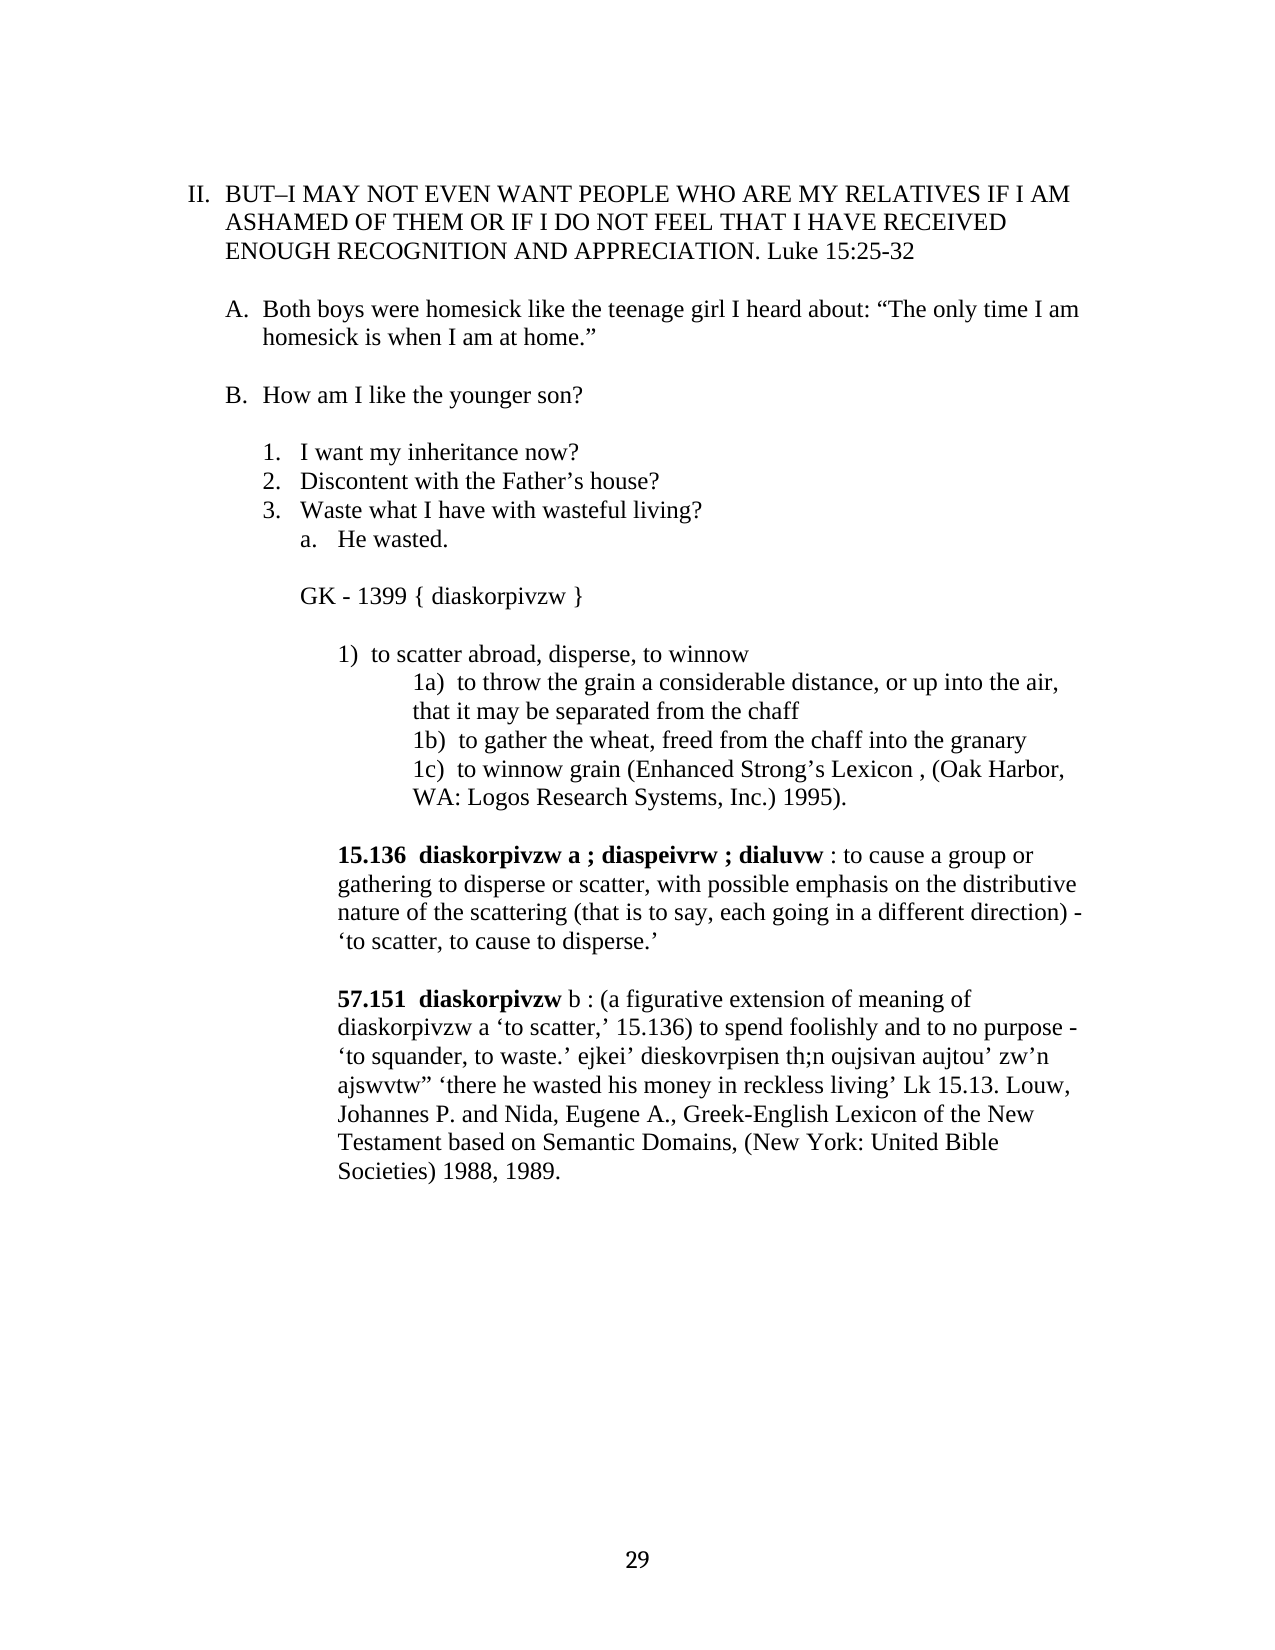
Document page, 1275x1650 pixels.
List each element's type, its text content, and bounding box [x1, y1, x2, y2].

text 1) to scatter abroad, disperse, to winnow [337, 639, 1087, 667]
text 1a) to throw the grain a considerable distance, or up into the air, that it may be separated from the chaff [412, 667, 1087, 725]
list How am I like the younger son? [225, 380, 1087, 409]
text GK - 1399 { diaskorpivzw } [300, 581, 1087, 610]
text 1b) to gather the wheat, freed from the chaff into the granary [412, 725, 1087, 754]
text 57.151 diaskorpivzw b : (a figurative extension of meaning of diaskorpivzw a ‘to scatter,’ 15.136) to spend foolishly and to no purpose - ‘to squander, to waste.’ ejkei’ dieskovrpisen th;n oujsivan aujtou’ zw’n ajswvtw” ‘there he wasted his money in reckless living’ Lk 15.13. Louw, Johannes P. and Nida, Eugene A., Greek-English Lexicon of the New Testament based on Semantic Domains, (New York: United Bible Societies) 1988, 1989. [337, 984, 1087, 1185]
list Discontent with the Father’s house? [262, 466, 1087, 495]
list BUT–I MAY NOT EVEN WANT PEOPLE WHO ARE MY RELATIVES IF I AM ASHAMED OF THEM OR IF I DO NOT FEEL THAT I HAVE RECEIVED ENOUGH RECOGNITION AND APPRECIATION. Luke 15:25-32 [187, 179, 1087, 265]
text 15.136 diaskorpivzw a ; diaspeivrw ; dialuvw : to cause a group or gathering to disperse or scatter, with possible emphasis on the distributive nature of the scattering (that is to say, each going in a different direction) - ‘to scatter, to cause to disperse.’ [337, 840, 1087, 955]
list He wasted. [300, 524, 1087, 552]
text 1c) to winnow grain (Enhanced Strong’s Lexicon , (Oak Harbor, WA: Logos Research Systems, Inc.) 1995). [412, 754, 1087, 811]
list Both boys were homesick like the teenage girl I heard about: “The only time I am homesick is when I am at home.” [225, 294, 1087, 351]
list Waste what I have with wasteful living? [262, 495, 1087, 524]
list I want my inheritance now? [262, 437, 1087, 466]
